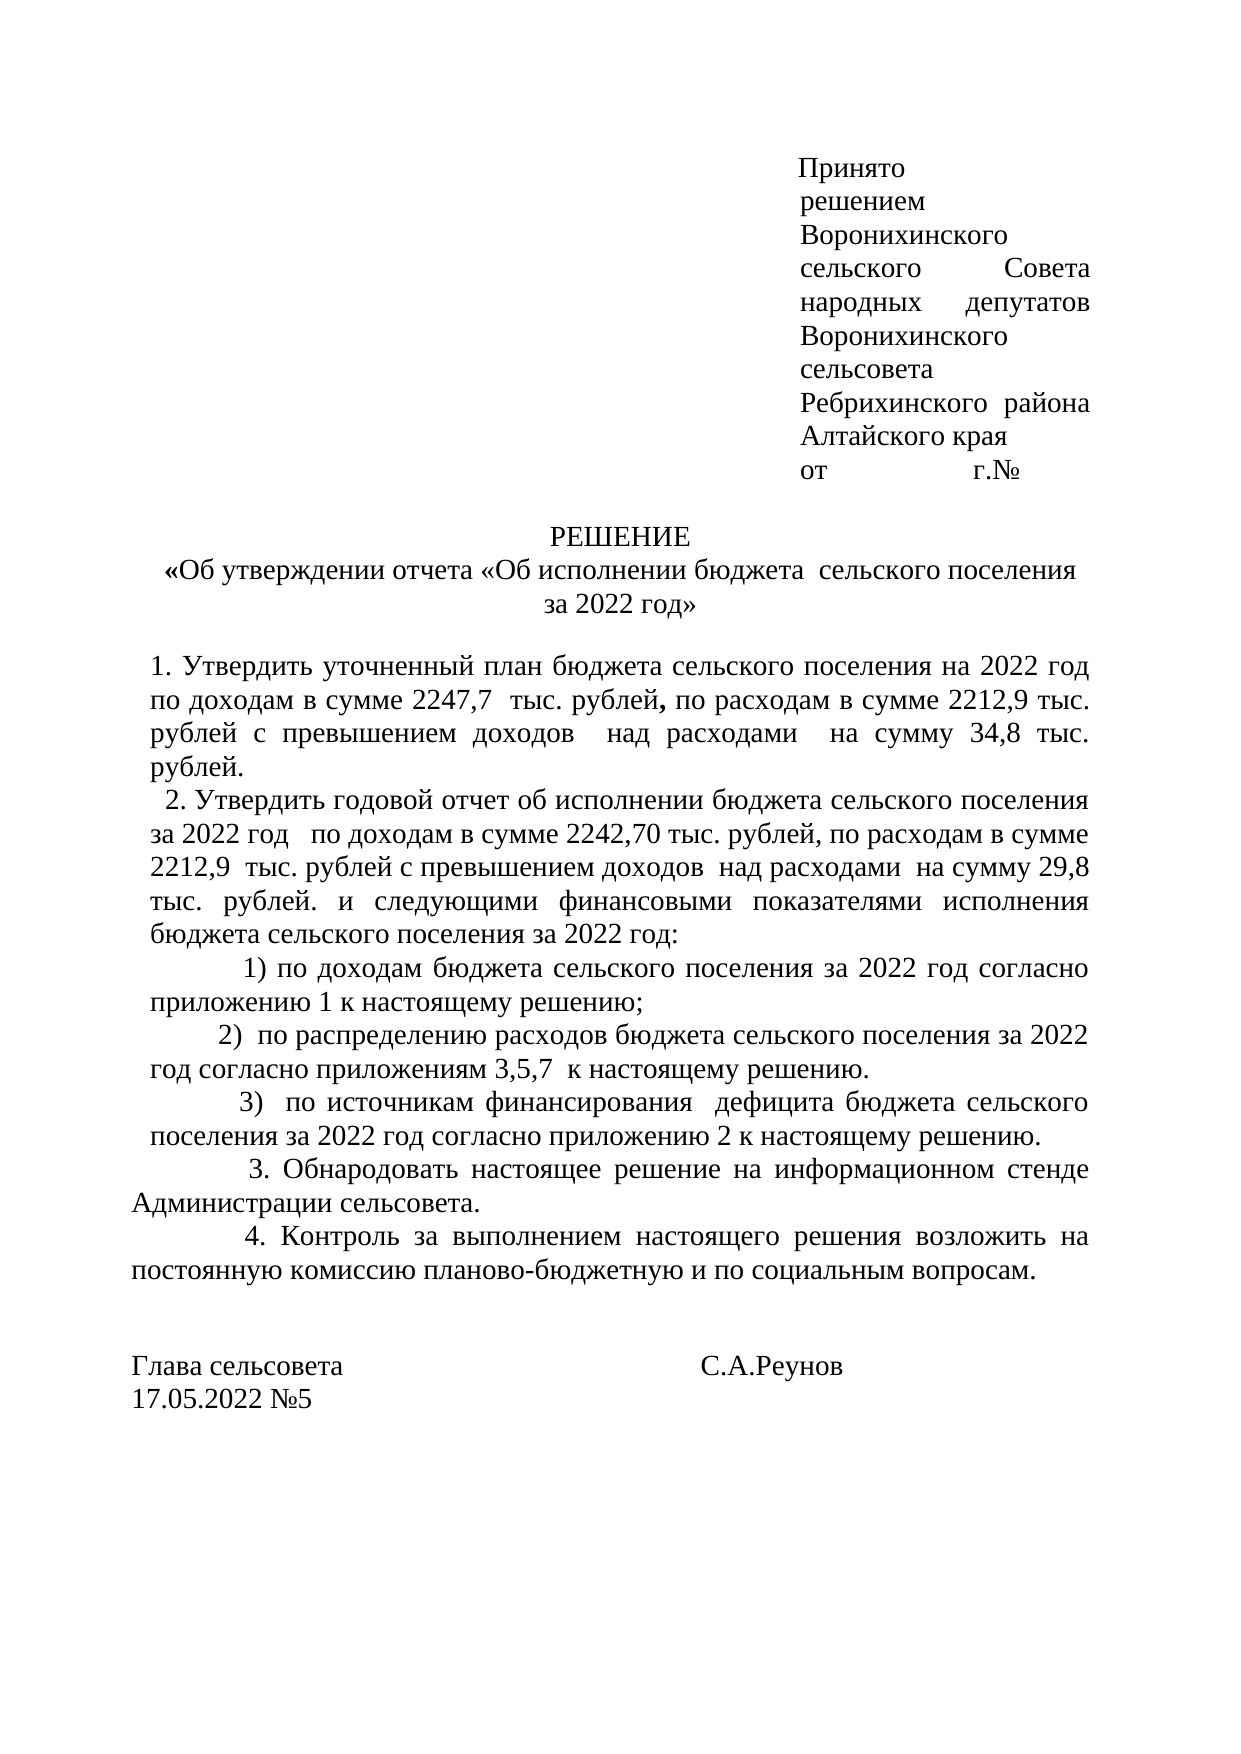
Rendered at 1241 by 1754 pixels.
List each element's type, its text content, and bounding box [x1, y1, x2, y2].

text Принято [150, 150, 1090, 183]
text 17.05.2022 №5 [131, 1381, 1090, 1415]
text РЕШЕНИЕ [150, 519, 1090, 552]
text 2. Утвердить годовой отчет об исполнении бюджета сельского поселения за 2022 год по доходам в сумме 2242,70 тыс. рублей, по расходам в сумме 2212,9 тыс. рублей с превышением доходов над расходами на сумму 29,8 тыс. рублей. и следующими финансовыми показателями исполнения бюджета сельского поселения за 2022 год: [150, 782, 1090, 950]
text 3. Обнародовать настоящее решение на информационном стенде Администрации сельсовета. [112, 1151, 1090, 1218]
text 1) по доходам бюджета сельского поселения за 2022 год согласно приложению 1 к настоящему решению; [150, 950, 1090, 1017]
text 1. Утвердить уточненный план бюджета сельского поселения на 2022 год по доходам в сумме 2247,7 тыс. рублей, по расходам в сумме 2212,9 тыс. рублей с превышением доходов над расходами на сумму 34,8 тыс. рублей. [150, 648, 1090, 782]
text «Об утверждении отчета «Об исполнении бюджета сельского поселения за 2022 год» [150, 552, 1090, 619]
text 4. Контроль за выполнением настоящего решения возложить на постоянную комиссию планово-бюджетную и по социальным вопросам. [131, 1218, 1090, 1286]
text Глава сельсовета С.А.Реунов [131, 1348, 1090, 1381]
text 3) по источникам финансирования дефицита бюджета сельского поселения за 2022 год согласно приложению 2 к настоящему решению. [150, 1084, 1090, 1151]
text решением Воронихинского сельского Совета народных депутатов Воронихинского сельсовета Ребрихинского района Алтайского края [800, 183, 1090, 452]
text 2) по распределению расходов бюджета сельского поселения за 2022 год согласно приложениям 3,5,7 к настоящему решению. [150, 1017, 1090, 1084]
text от г.№ [800, 452, 1090, 485]
